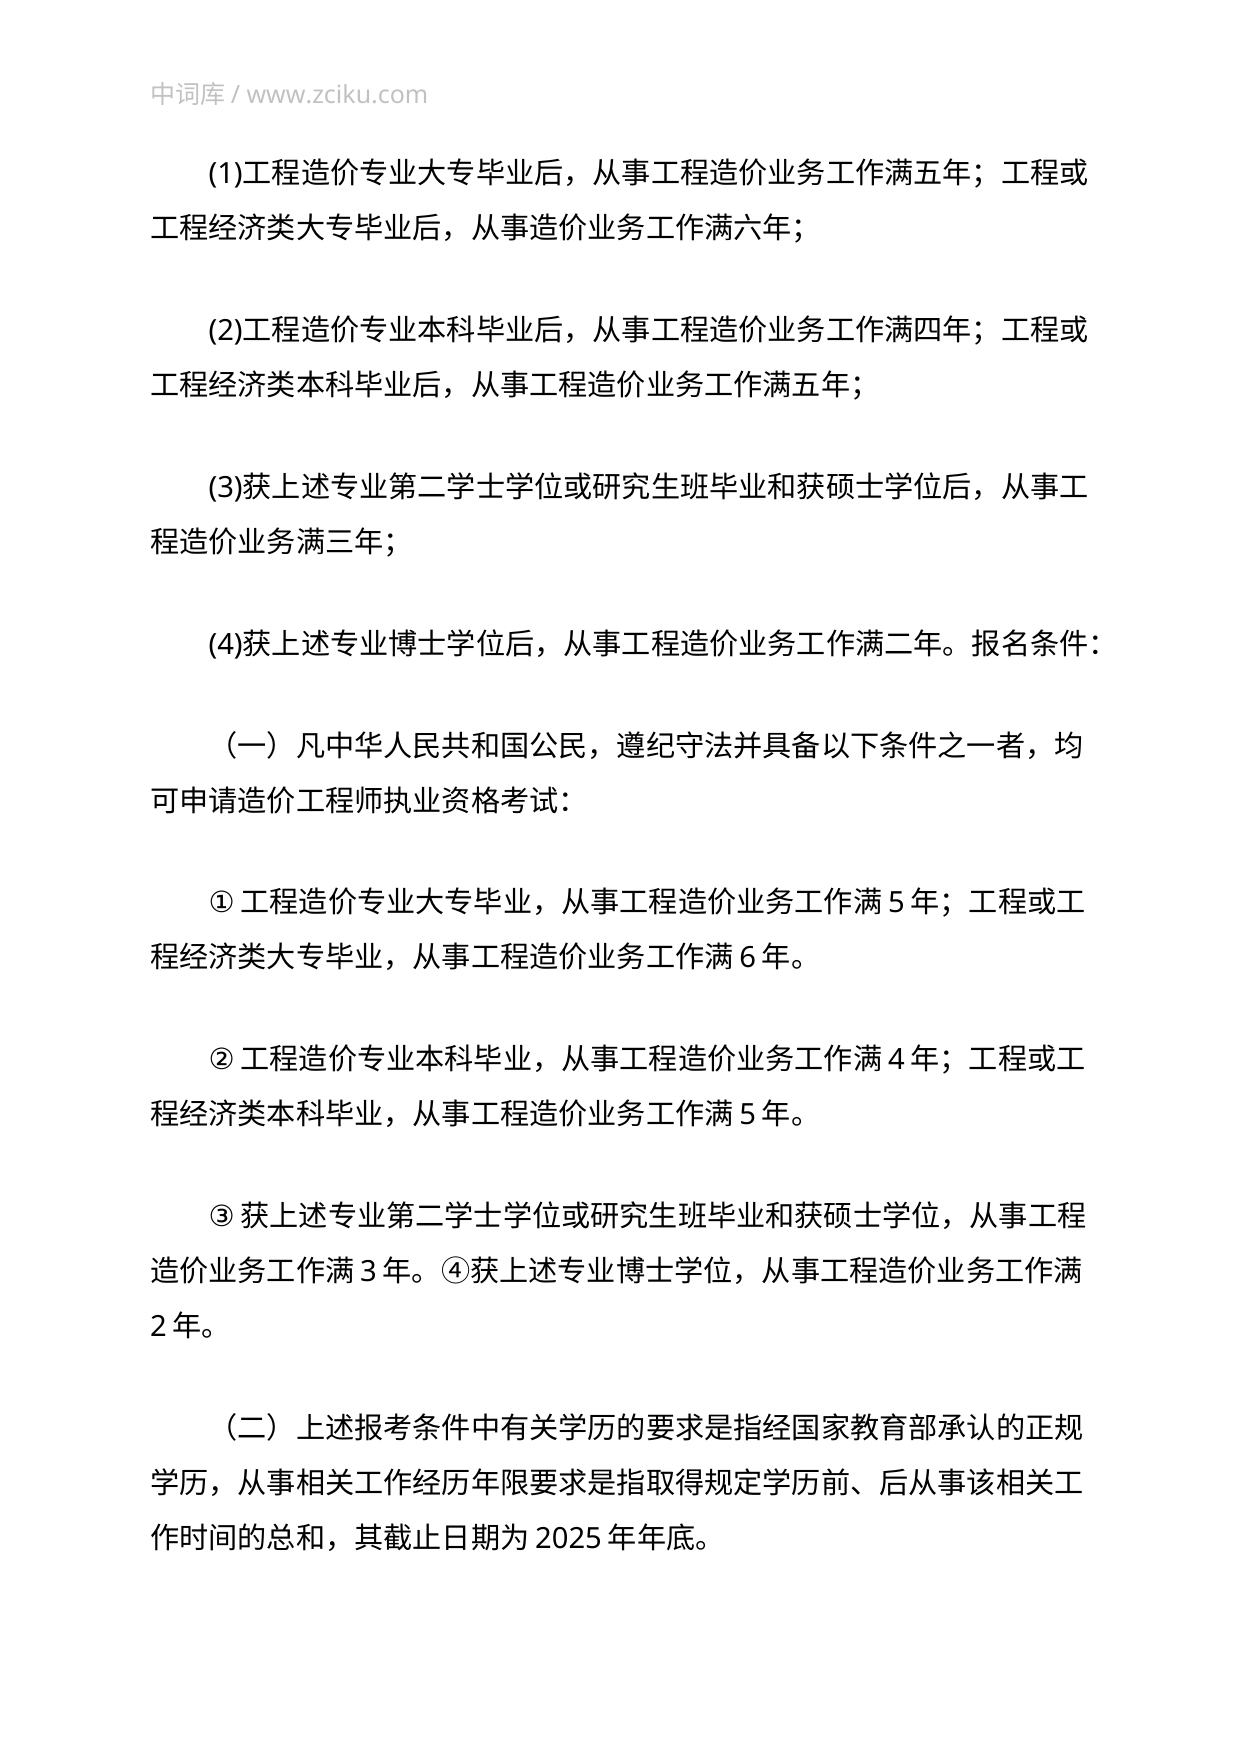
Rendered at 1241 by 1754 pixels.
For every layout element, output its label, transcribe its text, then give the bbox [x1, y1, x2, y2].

text (2)工程造价专业本科毕业后，从事工程造价业务工作满四年；工程或工程经济类本科毕业后，从事工程造价业务工作满五年； [150, 307, 1090, 404]
text ③获上述专业第二学士学位或研究生班毕业和获硕士学位，从事工程造价业务工作满3年。④获上述专业博士学位，从事工程造价业务工作满2年。 [150, 1193, 1090, 1345]
text ②工程造价专业本科毕业，从事工程造价业务工作满4年；工程或工程经济类本科毕业，从事工程造价业务工作满5年。 [150, 1036, 1090, 1133]
text (3)获上述专业第二学士学位或研究生班毕业和获硕士学位后，从事工程造价业务满三年； [150, 463, 1090, 561]
text (1)工程造价专业大专毕业后，从事工程造价业务工作满五年；工程或工程经济类大专毕业后，从事造价业务工作满六年； [150, 150, 1090, 247]
text （二）上述报考条件中有关学历的要求是指经国家教育部承认的正规学历，从事相关工作经历年限要求是指取得规定学历前、后从事该相关工作时间的总和，其截止日期为2025年年底。 [150, 1405, 1090, 1557]
text ①工程造价专业大专毕业，从事工程造价业务工作满5年；工程或工程经济类大专毕业，从事工程造价业务工作满6年。 [150, 879, 1090, 976]
text (4)获上述专业博士学位后，从事工程造价业务工作满二年。报名条件： [150, 620, 1090, 663]
text （一）凡中华人民共和国公民，遵纪守法并具备以下条件之一者，均可申请造价工程师执业资格考试： [150, 722, 1090, 819]
